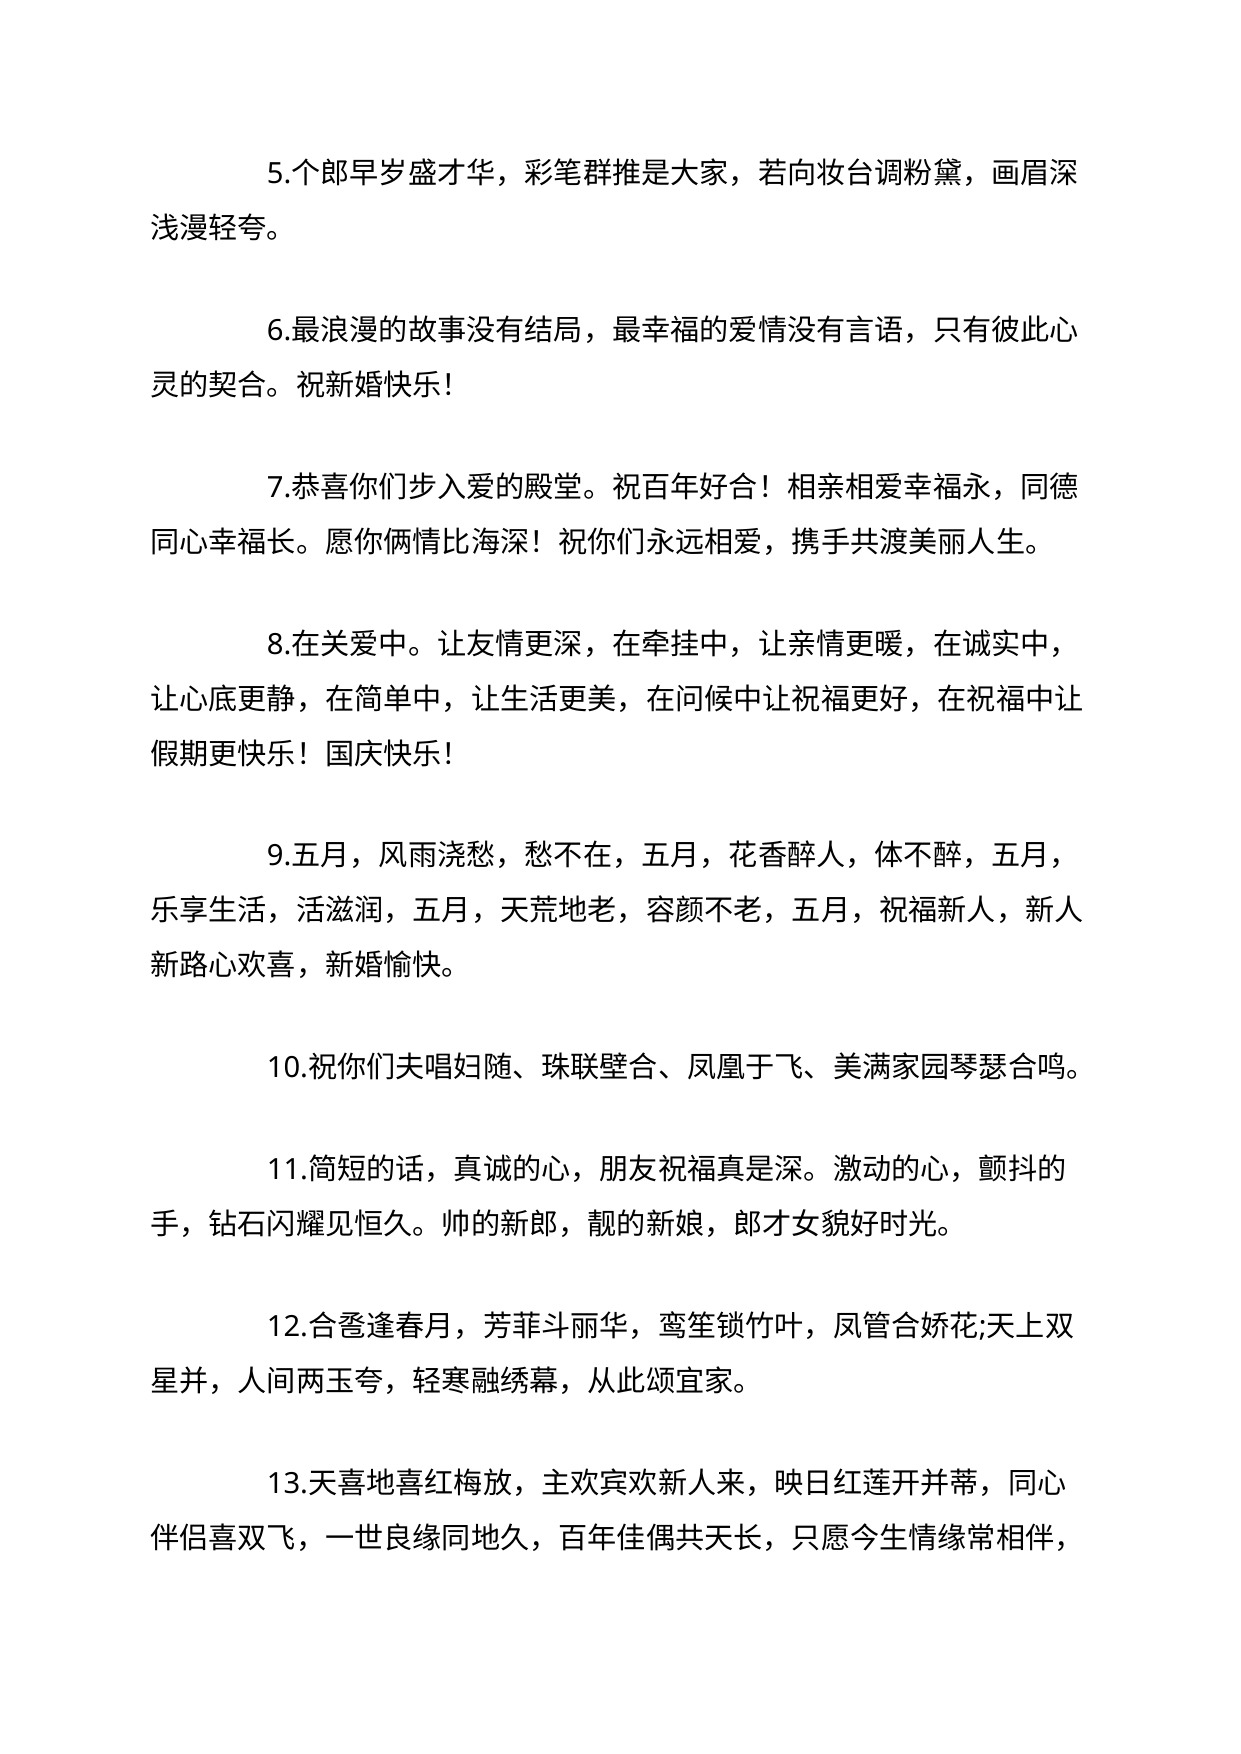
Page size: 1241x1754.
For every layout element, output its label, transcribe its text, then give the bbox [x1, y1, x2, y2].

text 9.五月，风雨浇愁，愁不在，五月，花香醉人，体不醉，五月，乐享生活，活滋润，五月，天荒地老，容颜不老，五月，祝福新人，新人新路心欢喜，新婚愉快。 [150, 832, 1090, 984]
text 11.简短的话，真诚的心，朋友祝福真是深。激动的心，颤抖的手，钻石闪耀见恒久。帅的新郎，靓的新娘，郎才女貌好时光。 [150, 1146, 1090, 1243]
text 5.个郎早岁盛才华，彩笔群推是大家，若向妆台调粉黛，画眉深浅漫轻夸。 [150, 150, 1090, 247]
text 8.在关爱中。让友情更深，在牵挂中，让亲情更暖，在诚实中，让心底更静，在简单中，让生活更美，在问候中让祝福更好，在祝福中让假期更快乐！国庆快乐！ [150, 620, 1090, 772]
text 12.合卺逢春月，芳菲斗丽华，鸾笙锁竹叶，凤管合娇花;天上双星并，人间两玉夸，轻寒融绣幕，从此颂宜家。 [150, 1302, 1090, 1400]
text 7.恭喜你们步入爱的殿堂。祝百年好合！相亲相爱幸福永，同德同心幸福长。愿你俩情比海深！祝你们永远相爱，携手共渡美丽人生。 [150, 463, 1090, 561]
text 6.最浪漫的故事没有结局，最幸福的爱情没有言语，只有彼此心灵的契合。祝新婚快乐！ [150, 307, 1090, 404]
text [150, 1459, 1090, 1556]
text 10.祝你们夫唱妇随、珠联壁合、凤凰于飞、美满家园琴瑟合鸣。 [150, 1044, 1090, 1086]
